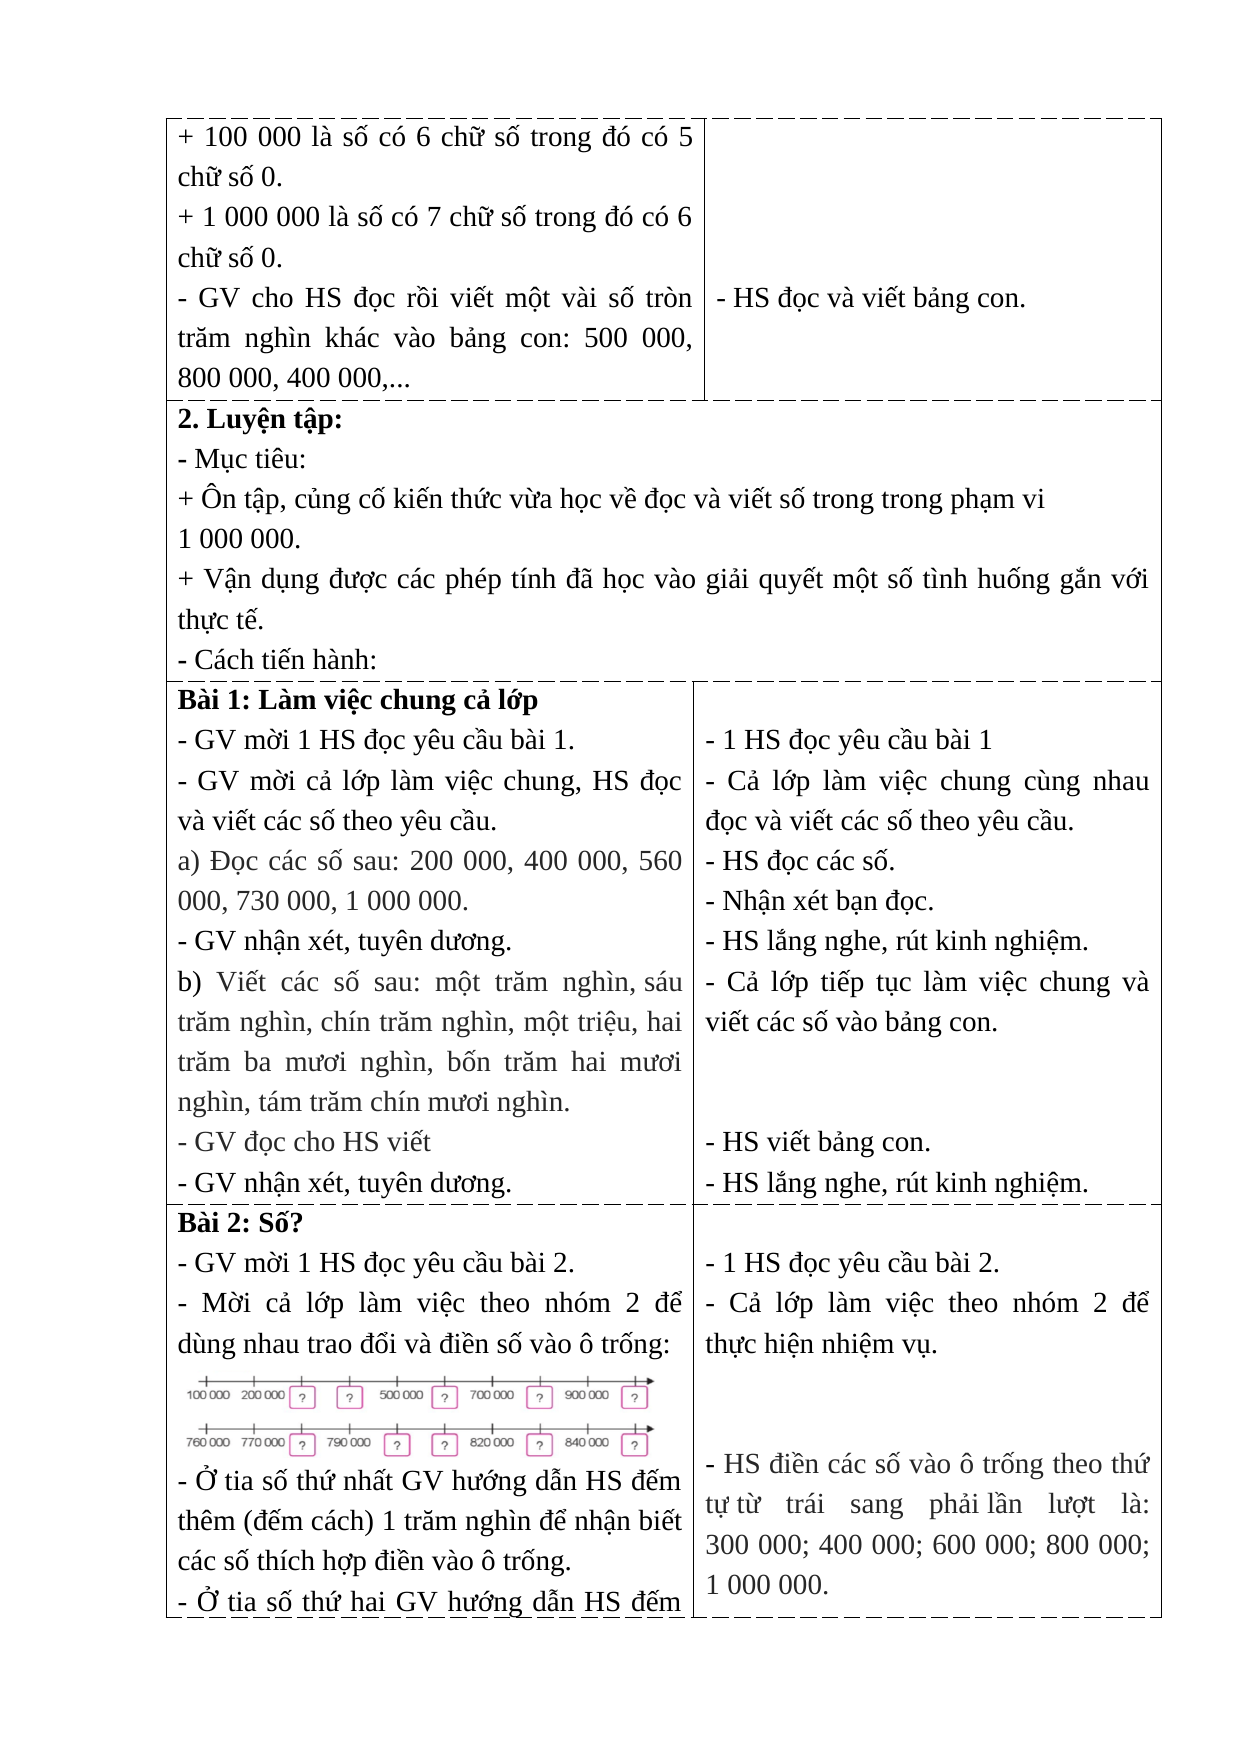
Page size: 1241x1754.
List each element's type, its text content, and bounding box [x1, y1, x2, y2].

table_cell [694, 1204, 1161, 1617]
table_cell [705, 118, 1161, 400]
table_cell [167, 118, 704, 400]
picture [177, 1366, 677, 1458]
table_cell 2. Luyện tập: - Mục tiêu: + Ôn tập, củng cố kiến thức vừa học về đọc và viết số trong trong phạm vi 1 000 000. + Vận dụng được các phép tính đã học vào giải quyết một số tình huống gắn với thực tế. - Cách tiến hành: [167, 400, 1161, 681]
table_cell Bài 1: Làm việc chung cả lớp - GV mời 1 HS đọc yêu cầu bài 1. - GV mời cả lớp làm việc chung, HS đọc và viết các số theo yêu cầu. a) Đọc các số sau: 200 000, 400 000, 560 000, 730 000, 1 000 000. - GV nhận xét, tuyên dương. b) Viết các số sau: một trăm nghìn, sáu trăm nghìn, chín trăm nghìn, một triệu, hai trăm ba mươi nghìn, bốn trăm hai mươi nghìn, tám trăm chín mươi nghìn. - GV đọc cho HS viết - GV nhận xét, tuyên dương. [167, 681, 693, 1204]
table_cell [167, 1204, 693, 1617]
table_cell - 1 HS đọc yêu cầu bài 1 - Cả lớp làm việc chung cùng nhau đọc và viết các số theo yêu cầu. - HS đọc các số. - Nhận xét bạn đọc. - HS lắng nghe, rút kinh nghiệm. - Cả lớp tiếp tục làm việc chung và viết các số vào bảng con. - HS viết bảng con. - HS lắng nghe, rút kinh nghiệm. [694, 681, 1161, 1204]
